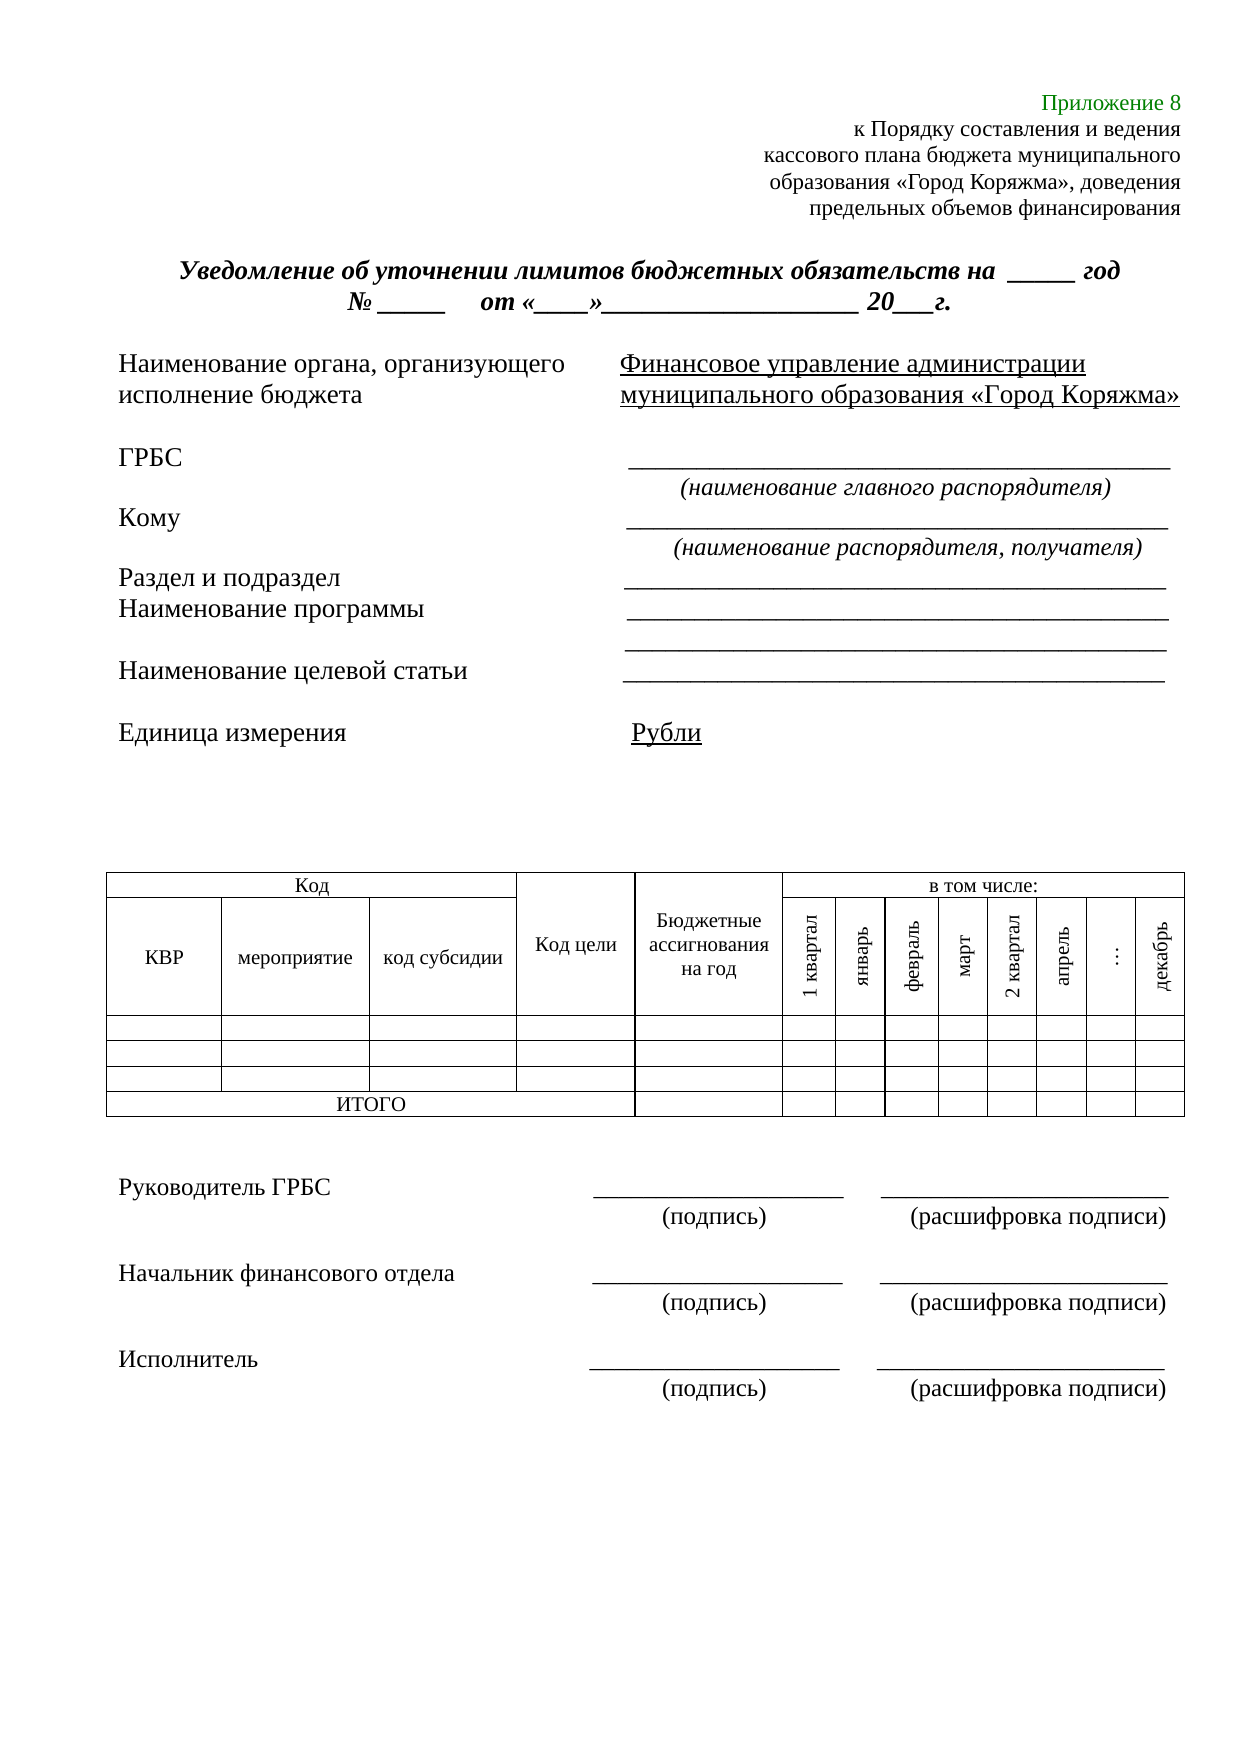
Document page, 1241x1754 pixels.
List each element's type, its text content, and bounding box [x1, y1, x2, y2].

table_header в том числе: [783, 873, 1184, 897]
table_cell [107, 1067, 221, 1091]
text ________________________________________ [118, 623, 1181, 654]
table_cell [939, 1041, 987, 1066]
table_cell ИТОГО [107, 1092, 634, 1116]
text (подпись) (расшифровка подписи) [118, 1287, 1181, 1316]
table_cell [836, 1067, 884, 1091]
text Руководитель ГРБС ____________________ _______________________ [118, 1172, 1181, 1201]
table_cell [1087, 1067, 1135, 1091]
subtitle предельных объемов финансирования [118, 194, 1181, 220]
table_cell [222, 1041, 369, 1066]
text Уведомление об уточнении лимитов бюджетных обязательств на _____ год [118, 254, 1181, 285]
subtitle к Порядку составления и ведения [118, 115, 1181, 141]
table_cell [886, 1016, 938, 1040]
table_cell 1 квартал [783, 898, 835, 1015]
table_cell [988, 1016, 1036, 1040]
table_cell код субсидии [370, 898, 516, 1015]
table_cell [1037, 1067, 1086, 1091]
table_cell [370, 1016, 516, 1040]
table_cell [1037, 1016, 1086, 1040]
table_header Код [107, 873, 516, 897]
table_header Бюджетные ассигнования на год [636, 873, 782, 1015]
text Раздел и подраздел ________________________________________ [118, 561, 1181, 592]
table_cell [988, 1067, 1036, 1091]
table_cell [886, 1067, 938, 1091]
table_cell [222, 1067, 369, 1091]
table_cell [783, 1067, 835, 1091]
table_cell [939, 1092, 987, 1116]
table_cell апрель [1037, 898, 1086, 1015]
table_header Код цели [517, 873, 634, 1015]
text Начальник финансового отдела ____________________ _______________________ [118, 1258, 1181, 1287]
text № _____ от «____»___________________ 20___г. [118, 285, 1181, 316]
table_cell 2 квартал [988, 898, 1036, 1015]
text (подпись) (расшифровка подписи) [118, 1201, 1181, 1229]
table_cell [1136, 1016, 1184, 1040]
table_cell [836, 1092, 884, 1116]
table_cell [1037, 1092, 1086, 1116]
text Кому ________________________________________ [118, 501, 1181, 532]
table_cell декабрь [1136, 898, 1184, 1015]
table_cell [636, 1092, 782, 1116]
table_cell [1136, 1067, 1184, 1091]
table_cell [107, 1016, 221, 1040]
table_cell [107, 1041, 221, 1066]
table_cell [1087, 1092, 1135, 1116]
text Наименование органа, организующего Финансовое управление администрации [118, 347, 1181, 378]
table_cell [1136, 1092, 1184, 1116]
table_cell [939, 1016, 987, 1040]
table_cell [1136, 1041, 1184, 1066]
text исполнение бюджета муниципального образования «Город Коряжма» [118, 378, 1181, 410]
text Наименование целевой статьи ________________________________________ [118, 654, 1181, 685]
table_cell [783, 1041, 835, 1066]
table_cell [836, 1041, 884, 1066]
table_cell [1087, 1041, 1135, 1066]
text (наименование главного распорядителя) [118, 472, 1181, 501]
table_cell … [1087, 898, 1135, 1015]
text (наименование распорядителя, получателя) [118, 532, 1181, 561]
table_cell мероприятие [222, 898, 369, 1015]
table_cell [1037, 1041, 1086, 1066]
table_cell январь [836, 898, 884, 1015]
table_cell февраль [886, 898, 938, 1015]
table_cell [836, 1016, 884, 1040]
table_cell [517, 1041, 634, 1066]
table_cell [636, 1041, 782, 1066]
table_cell [783, 1092, 835, 1116]
table_cell март [939, 898, 987, 1015]
text Единица измерения Рубли [118, 716, 1181, 747]
table_cell КВР [107, 898, 221, 1015]
table_cell [1087, 1016, 1135, 1040]
table_cell [636, 1067, 782, 1091]
table_cell [370, 1067, 516, 1091]
table_cell [988, 1041, 1036, 1066]
text Наименование программы ________________________________________ [118, 592, 1181, 623]
table_cell [988, 1092, 1036, 1116]
table_cell [939, 1067, 987, 1091]
table_cell [783, 1016, 835, 1040]
table_cell [517, 1016, 634, 1040]
text (подпись) (расшифровка подписи) [118, 1373, 1181, 1402]
table_cell [886, 1092, 938, 1116]
subtitle Приложение 8 [118, 89, 1181, 115]
table_cell [370, 1041, 516, 1066]
subtitle кассового плана бюджета муниципального [118, 141, 1181, 168]
table_cell [886, 1041, 938, 1066]
table_cell [517, 1067, 634, 1091]
table_cell [636, 1016, 782, 1040]
text Исполнитель ____________________ _______________________ [118, 1344, 1181, 1373]
table_cell [222, 1016, 369, 1040]
text ГРБС ________________________________________ [118, 441, 1181, 472]
subtitle образования «Город Коряжма», доведения [118, 168, 1181, 194]
